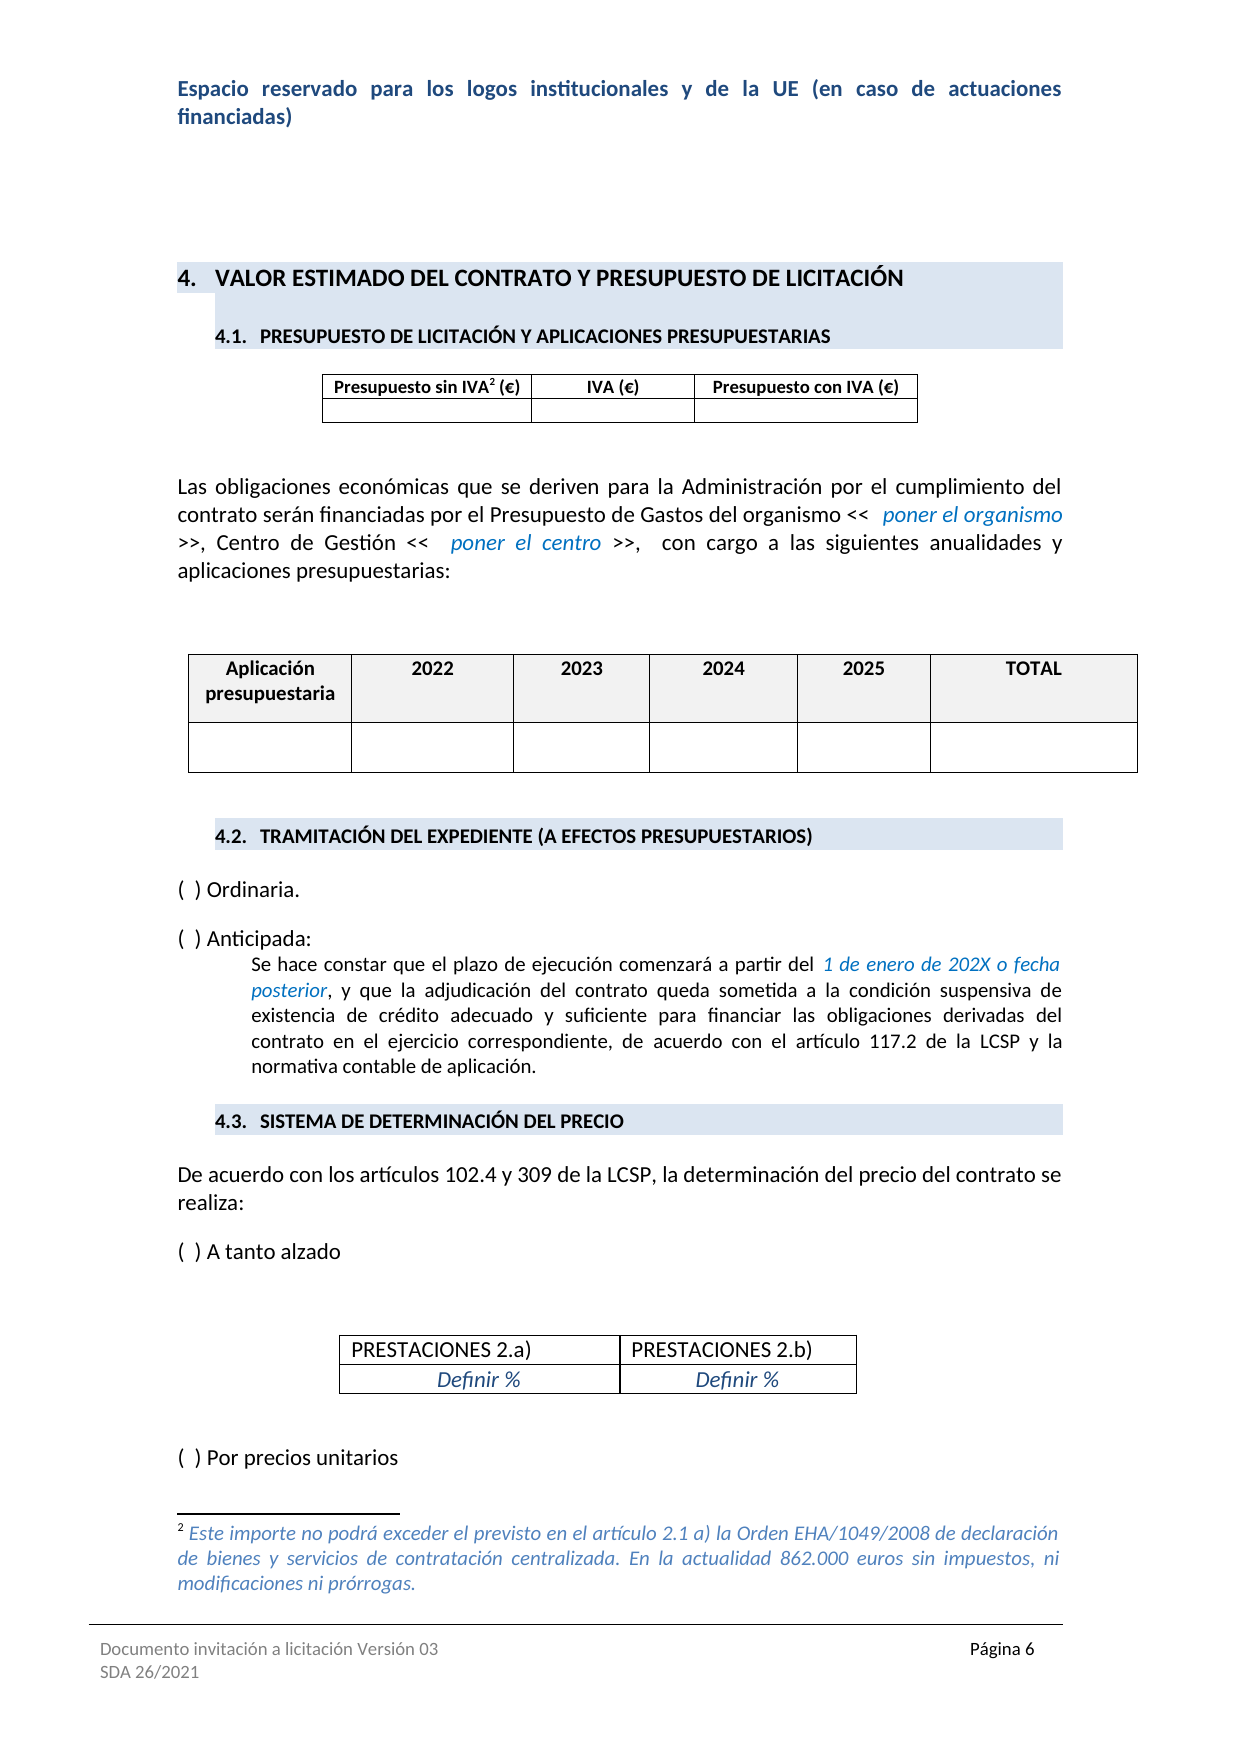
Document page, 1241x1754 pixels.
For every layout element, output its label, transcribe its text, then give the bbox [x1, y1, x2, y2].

text Las obligaciones económicas que se deriven para la Administración por el cumplimiento del contrato serán financiadas por el Presupuesto de Gastos del organismo << poner el organismo >>, Centro de Gestión << poner el centro >>, con cargo a las siguientes anualidades y aplicaciones presupuestarias: [177, 472, 1063, 584]
table_cell Definir % [621, 1365, 856, 1393]
table_header Aplicación presupuestaria [189, 655, 351, 722]
table_cell [650, 723, 797, 772]
table_header IVA (€) [532, 375, 694, 398]
table_header PRESTACIONES 2.a) [340, 1336, 619, 1364]
text ( ) Anticipada: [177, 924, 1063, 952]
text De acuerdo con los artículos 102.4 y 309 de la LCSP, la determinación del precio del contrato se realiza: [177, 1160, 1063, 1216]
list VALOR ESTIMADO DEL CONTRATO Y PRESUPUESTO DE LICITACIÓN [177, 262, 1063, 293]
table_cell [323, 399, 531, 422]
table_header 2023 [514, 655, 649, 722]
table_cell [798, 723, 930, 772]
list Presupuesto de licitación y aplicaciones presupuestarias [215, 318, 1063, 349]
table_header 2022 [352, 655, 513, 722]
text ( ) Por precios unitarios [177, 1443, 1063, 1471]
text ( ) Ordinaria. [177, 875, 1063, 903]
text Se hace constar que el plazo de ejecución comenzará a partir del 1 de enero de 202X o fecha posterior, y que la adjudicación del contrato queda sometida a la condición suspensiva de existencia de crédito adecuado y suficiente para financiar las obligaciones derivadas del contrato en el ejercicio correspondiente, de acuerdo con el artículo 117.2 de la LCSP y la normativa contable de aplicación. [251, 952, 1063, 1079]
table_cell [695, 399, 917, 422]
table_cell [352, 723, 513, 772]
table_header 2024 [650, 655, 797, 722]
list Tramitación del expediente (a efectos presupuestarios) [215, 818, 1063, 850]
table_cell Definir % [340, 1365, 619, 1393]
table_header TOTAL [931, 655, 1137, 722]
table_cell [514, 723, 649, 772]
table_header Presupuesto sin IVA (€) [323, 375, 531, 398]
list Sistema de determinación del precio [215, 1104, 1063, 1135]
table_header PRESTACIONES 2.b) [621, 1336, 856, 1364]
table_cell [189, 723, 351, 772]
table_cell [931, 723, 1137, 772]
table_header Presupuesto con IVA (€) [695, 375, 917, 398]
table_cell [532, 399, 694, 422]
table_header 2025 [798, 655, 930, 722]
text ( ) A tanto alzado [177, 1237, 1063, 1265]
